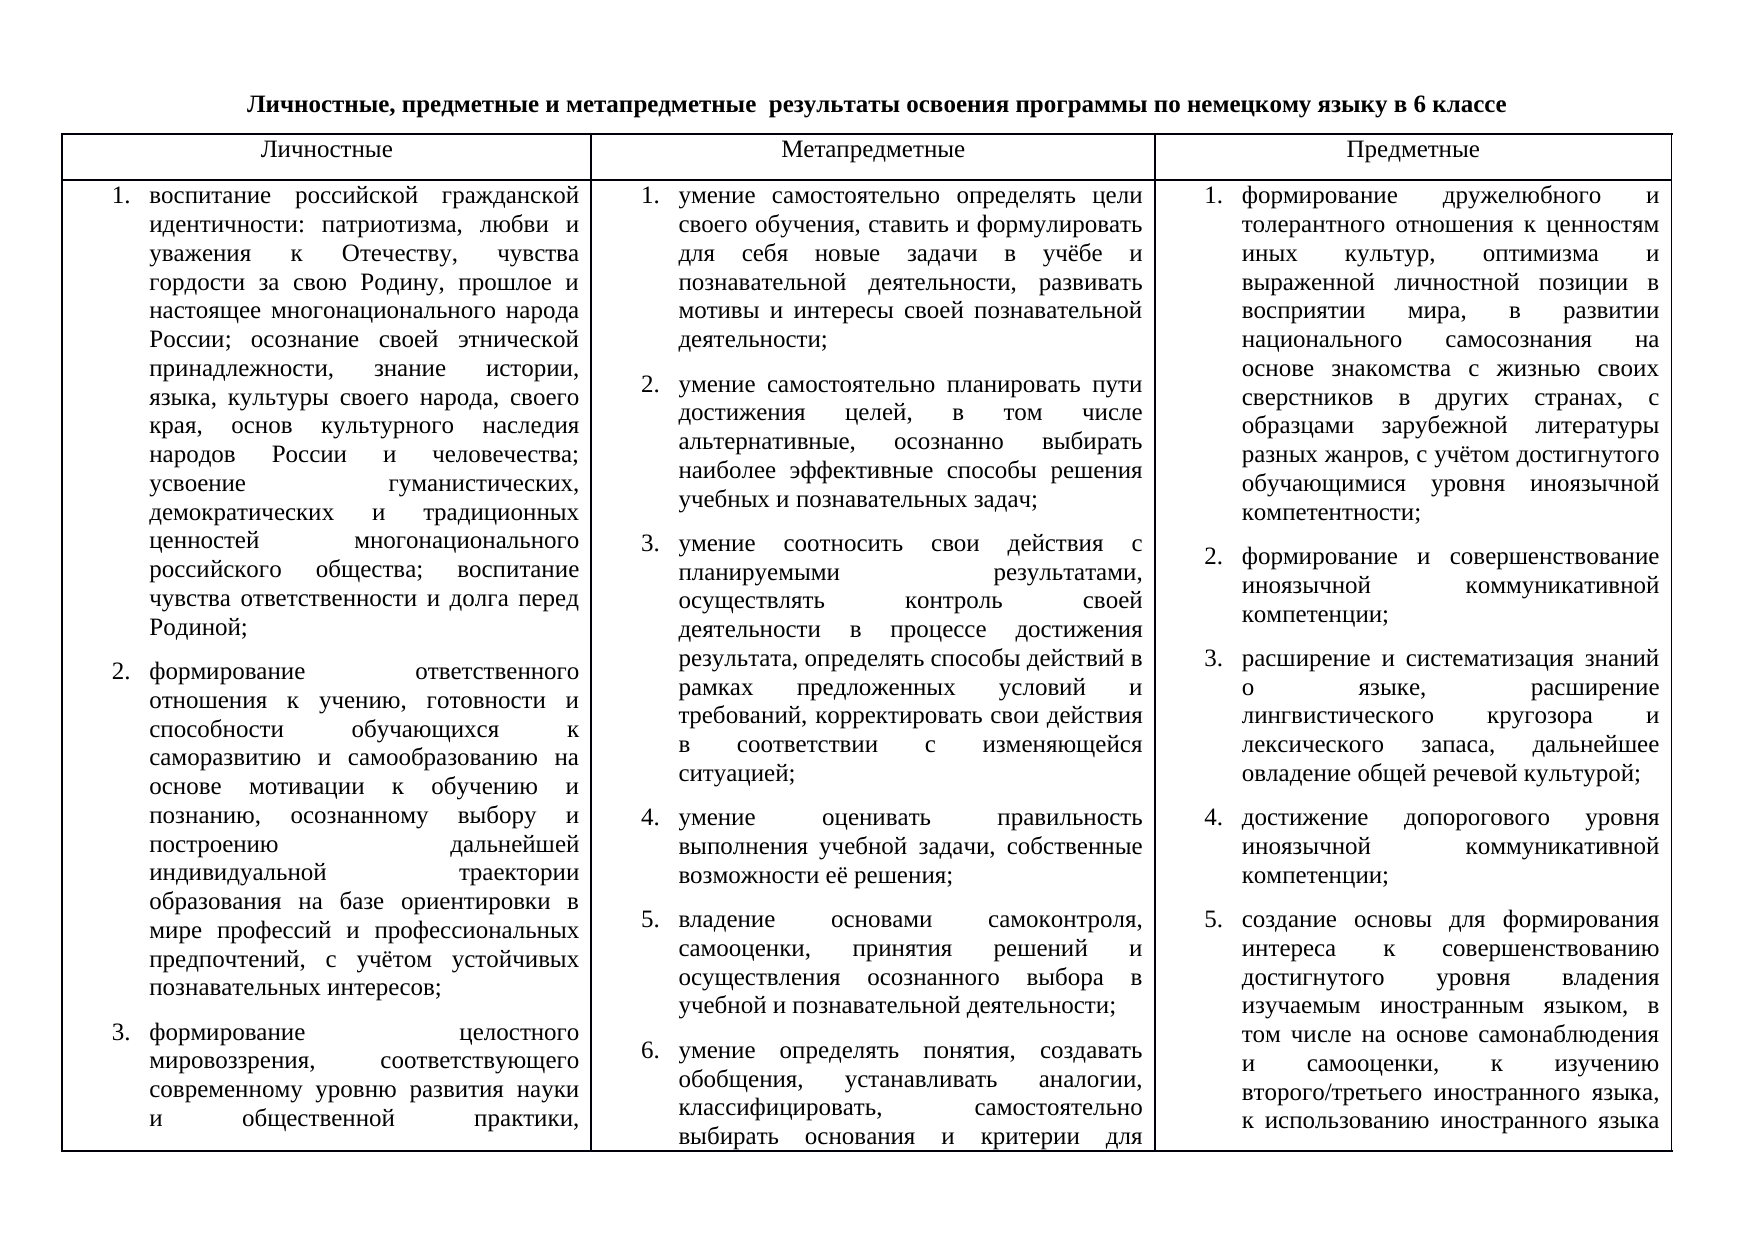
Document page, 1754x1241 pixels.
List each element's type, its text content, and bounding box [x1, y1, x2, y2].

table_header Личностные [63, 135, 590, 179]
text Личностные, предметные и метапредметные результаты освоения программы по немецкому языку в 6 классе [89, 89, 1665, 117]
table_header Предметные [1156, 135, 1671, 179]
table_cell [63, 181, 590, 1150]
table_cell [592, 181, 1154, 1150]
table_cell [1156, 181, 1671, 1150]
table_header Метапредметные [592, 135, 1154, 179]
